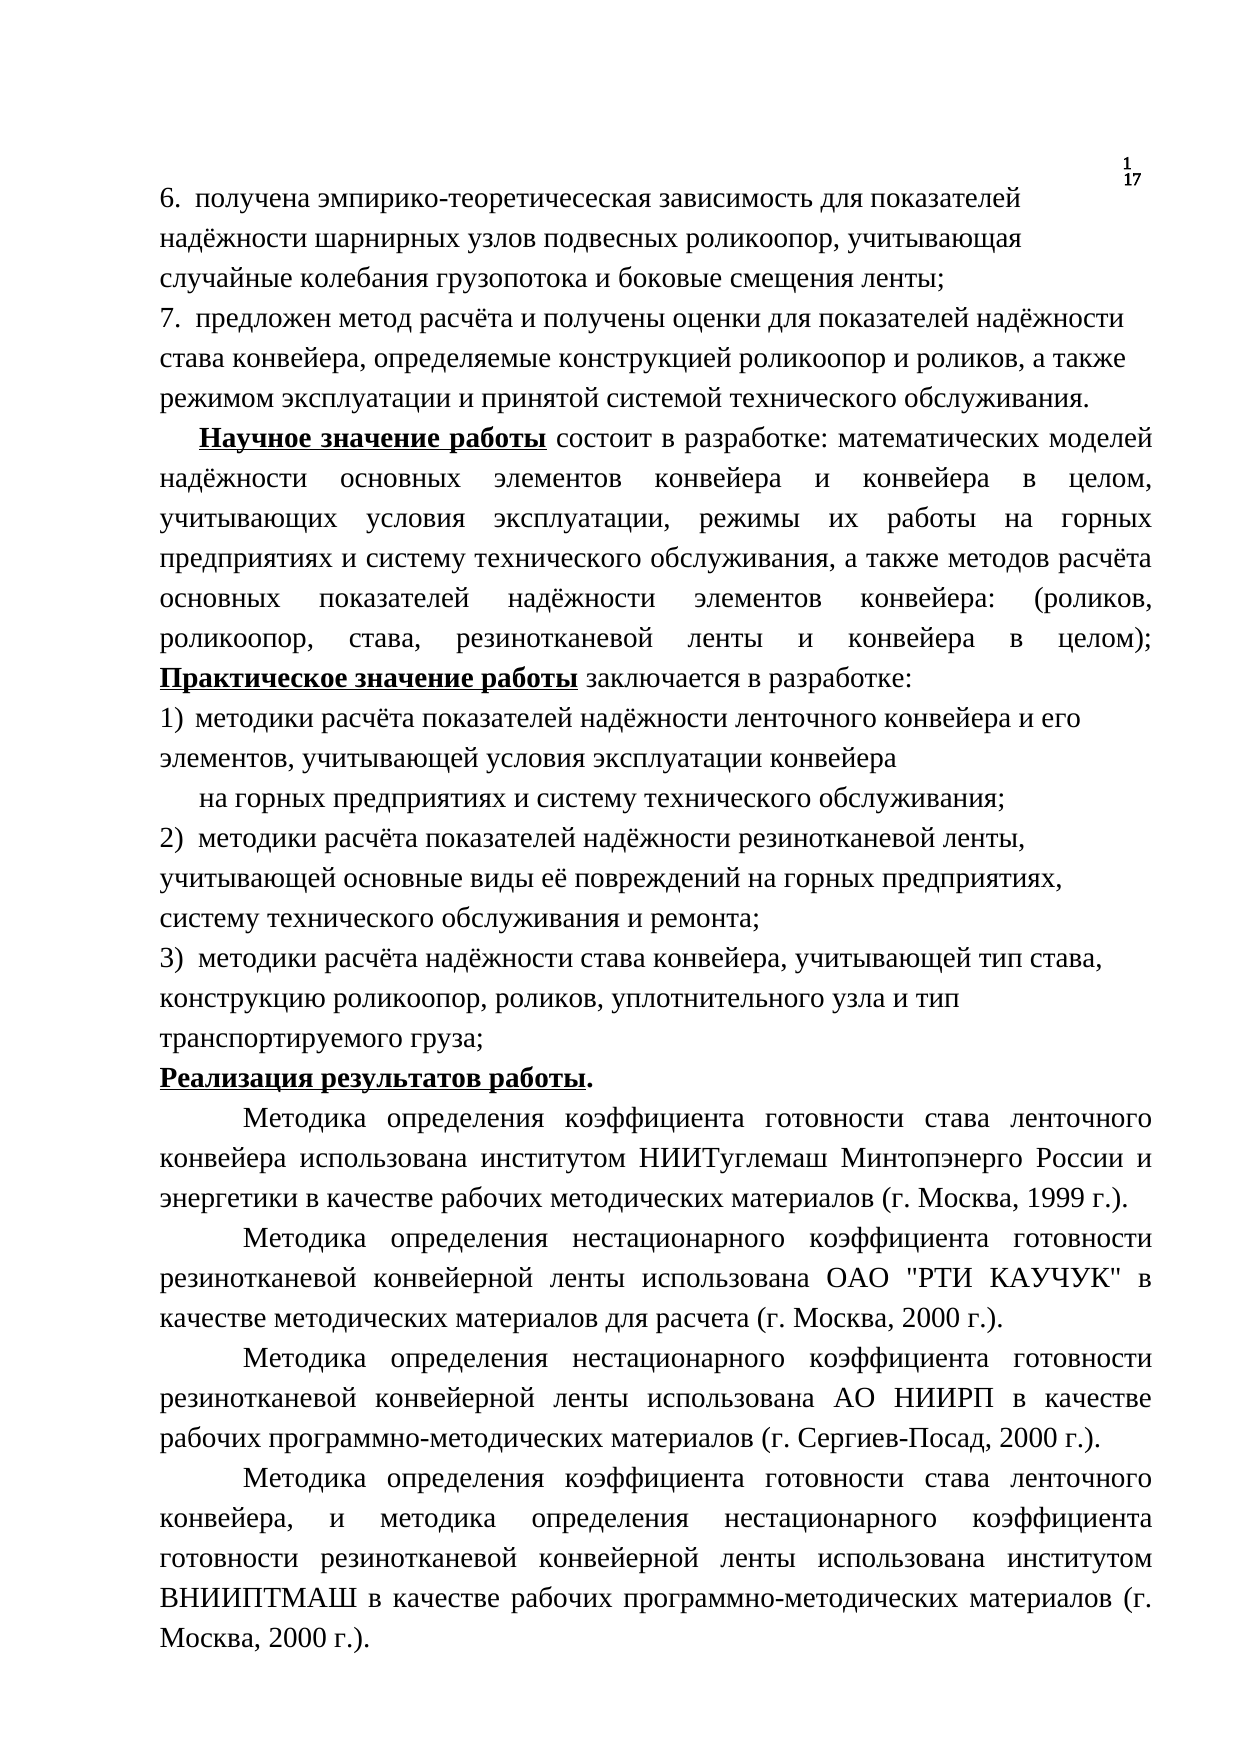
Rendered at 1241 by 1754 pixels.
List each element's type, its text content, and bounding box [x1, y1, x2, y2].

text Методика определения нестационарного коэффициента готовности резинотканевой конвейерной ленты использована АО НИИРП в качестве рабочих программно-методических материалов (г. Сергиев-Посад, 2000 г.). [159, 1335, 1153, 1455]
list методики расчёта показателей надёжности резинотканевой ленты, учитывающей основные виды её повреждений на горных предприятиях, систему технического обслуживания и ремонта; [159, 815, 1153, 935]
list предложен метод расчёта и получены оценки для показателей надёжности става конвейера, определяемые конструкцией роликоопор и роликов, а также режимом эксплуатации и принятой системой технического обслуживания. [159, 295, 1153, 415]
list методики расчёта надёжности става конвейера, учитывающей тип става, конструкцию роликоопор, роликов, уплотнительного узла и тип транспортируемого груза; [159, 935, 1153, 1055]
list методики расчёта показателей надёжности ленточного конвейера и его элементов, учитывающей условия эксплуатации конвейера [159, 695, 1153, 775]
list получена эмпирико-теоретичесеская зависимость для показателей надёжности шарнирных узлов подвесных роликоопор, учитывающая случайные колебания грузопотока и боковые смещения ленты; [159, 175, 1153, 295]
text Научное значение работы состоит в разработке: математических моделей надёжности основных элементов конвейера и конвейера в целом, учитывающих условия эксплуатации, режимы их работы на горных предприятиях и систему технического обслуживания, а также методов расчёта основных показателей надёжности элементов конвейера: (роликов, роликоопор, става, резинотканевой ленты и конвейера в целом); Практическое значение работы заключается в разработке: [159, 415, 1153, 695]
text на горных предприятиях и систему технического обслуживания; [199, 775, 1153, 815]
text Методика определения коэффициента готовности става ленточного конвейера использована институтом НИИТуглемаш Минтопэнерго России и энергетики в качестве рабочих методических материалов (г. Москва, 1999 г.). [159, 1095, 1153, 1215]
text Методика определения коэффициента готовности става ленточного конвейера, и методика определения нестационарного коэффициента готовности резинотканевой конвейерной ленты использована институтом ВНИИПТМАШ в качестве рабочих программно-методических материалов (г. Москва, 2000 г.). [159, 1455, 1153, 1655]
text Методика определения нестационарного коэффициента готовности резинотканевой конвейерной ленты использована ОАО "РТИ КАУЧУК" в качестве методических материалов для расчета (г. Москва, 2000 г.). [159, 1215, 1153, 1335]
text Реализация результатов работы. [159, 1055, 1153, 1095]
